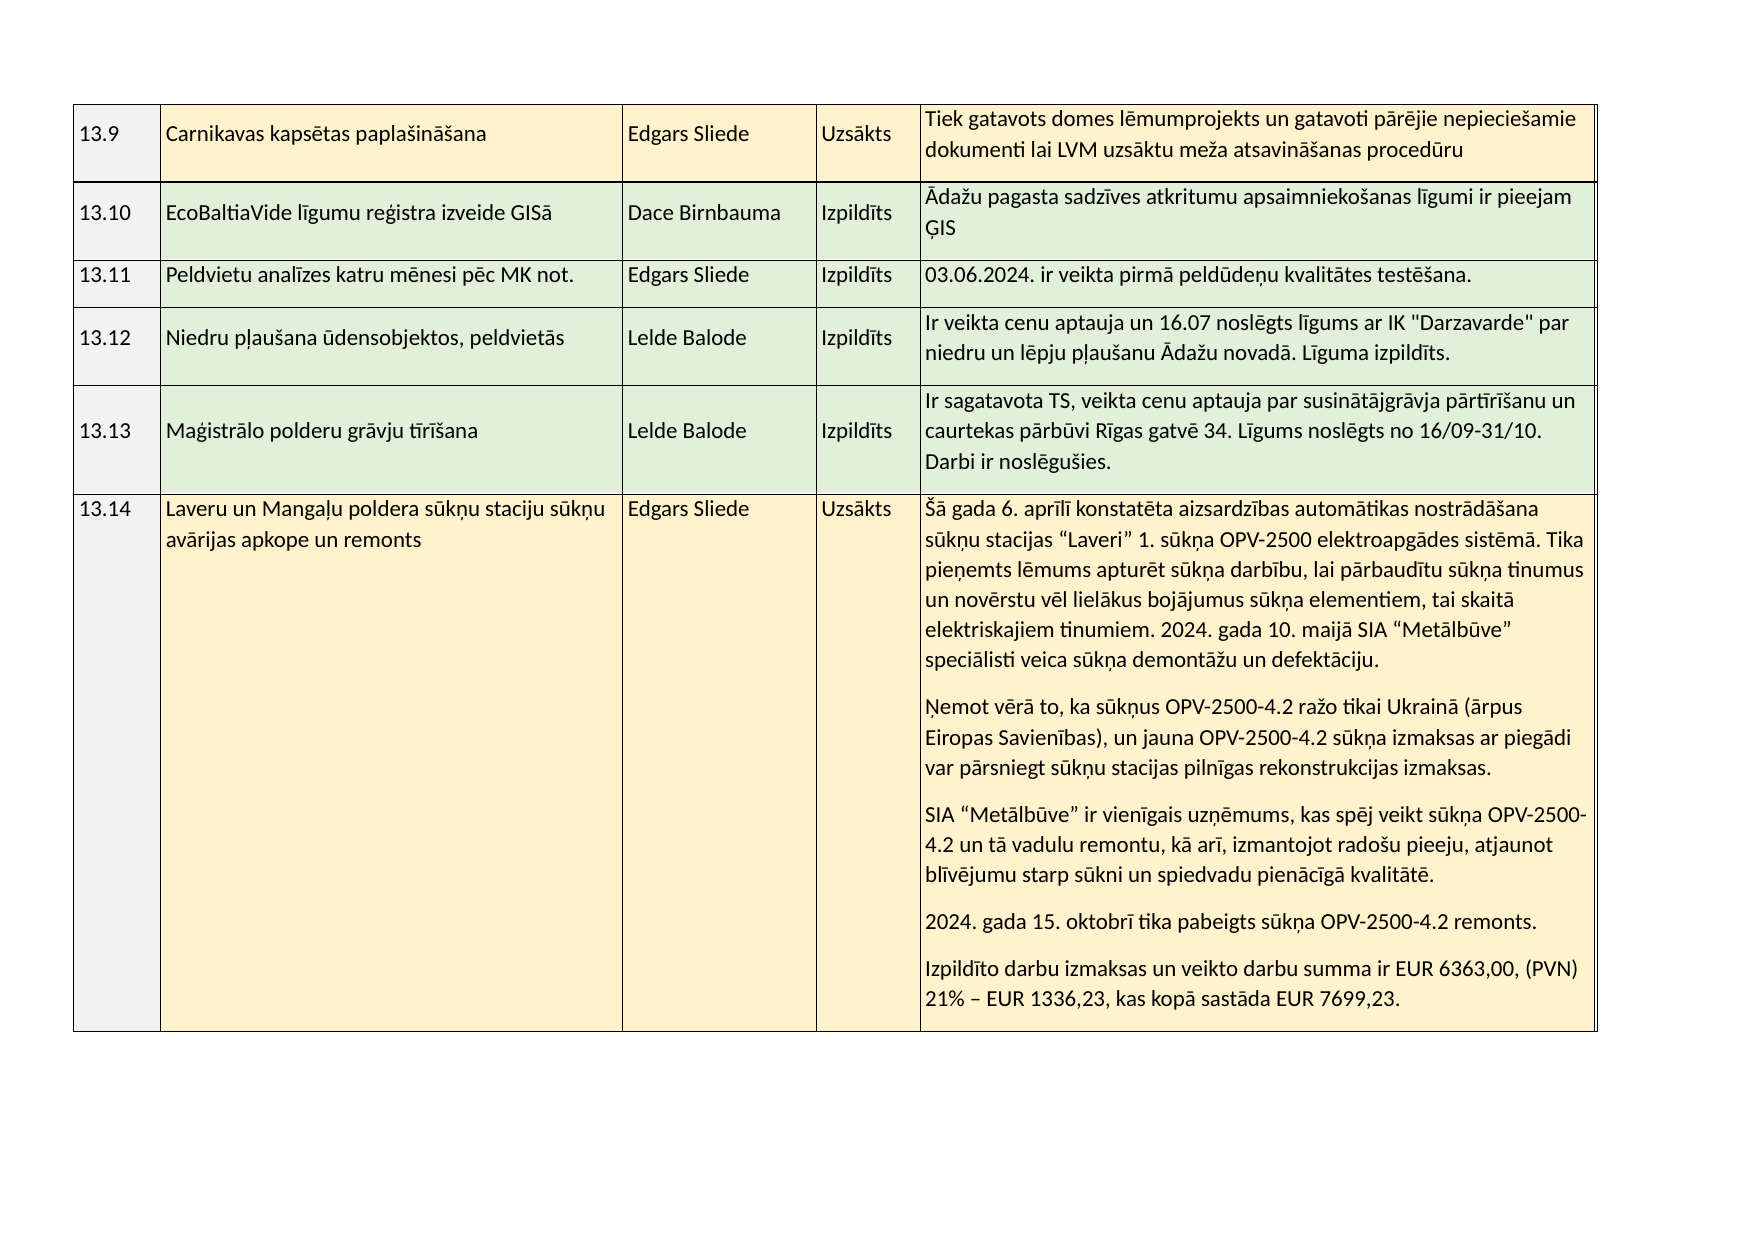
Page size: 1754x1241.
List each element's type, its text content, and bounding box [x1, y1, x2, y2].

table_cell Ādažu pagasta sadzīves atkritumu apsaimniekošanas līgumi ir pieejam ĢIS [921, 183, 1594, 259]
table_cell Niedru pļaušana ūdensobjektos, peldvietās [161, 308, 622, 385]
table_cell Edgars Sliede [623, 495, 816, 1031]
table_cell Izpildīts [817, 386, 920, 493]
table_cell Uzsākts [817, 495, 920, 1031]
table_cell Ir veikta cenu aptauja un 16.07 noslēgts līgums ar IK "Darzavarde" par niedru un lēpju pļaušanu Ādažu novadā. Līguma izpildīts. [921, 308, 1594, 385]
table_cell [921, 495, 1594, 1031]
table_cell 13.14 [74, 495, 160, 1031]
table_cell Izpildīts [817, 261, 920, 307]
table_cell 13.9 [74, 105, 160, 181]
table_cell Maģistrālo polderu grāvju tīrīšana [161, 386, 622, 493]
table_cell Carnikavas kapsētas paplašināšana [161, 105, 622, 181]
table_cell 13.10 [74, 183, 160, 259]
table_cell EcoBaltiaVide līgumu reģistra izveide GISā [161, 183, 622, 259]
table_cell Izpildīts [817, 183, 920, 259]
table_cell 13.12 [74, 308, 160, 385]
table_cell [161, 495, 622, 1031]
table_cell 03.06.2024. ir veikta pirmā peldūdeņu kvalitātes testēšana. [921, 261, 1594, 307]
table_cell Edgars Sliede [623, 261, 816, 307]
table_cell Izpildīts [817, 308, 920, 385]
table_cell Lelde Balode [623, 308, 816, 385]
table_cell Uzsākts [817, 105, 920, 181]
table_cell Lelde Balode [623, 386, 816, 493]
table_cell Dace Birnbauma [623, 183, 816, 259]
table_cell Edgars Sliede [623, 105, 816, 181]
table_cell 13.11 [74, 261, 160, 307]
table_cell Ir sagatavota TS, veikta cenu aptauja par susinātājgrāvja pārtīrīšanu un caurtekas pārbūvi Rīgas gatvē 34. Līgums noslēgts no 16/09-31/10. Darbi ir noslēgušies. [921, 386, 1594, 493]
table_cell Tiek gatavots domes lēmumprojekts un gatavoti pārējie nepieciešamie dokumenti lai LVM uzsāktu meža atsavināšanas procedūru [921, 105, 1594, 181]
table_cell 13.13 [74, 386, 160, 493]
table_cell Peldvietu analīzes katru mēnesi pēc MK not. [161, 261, 622, 307]
